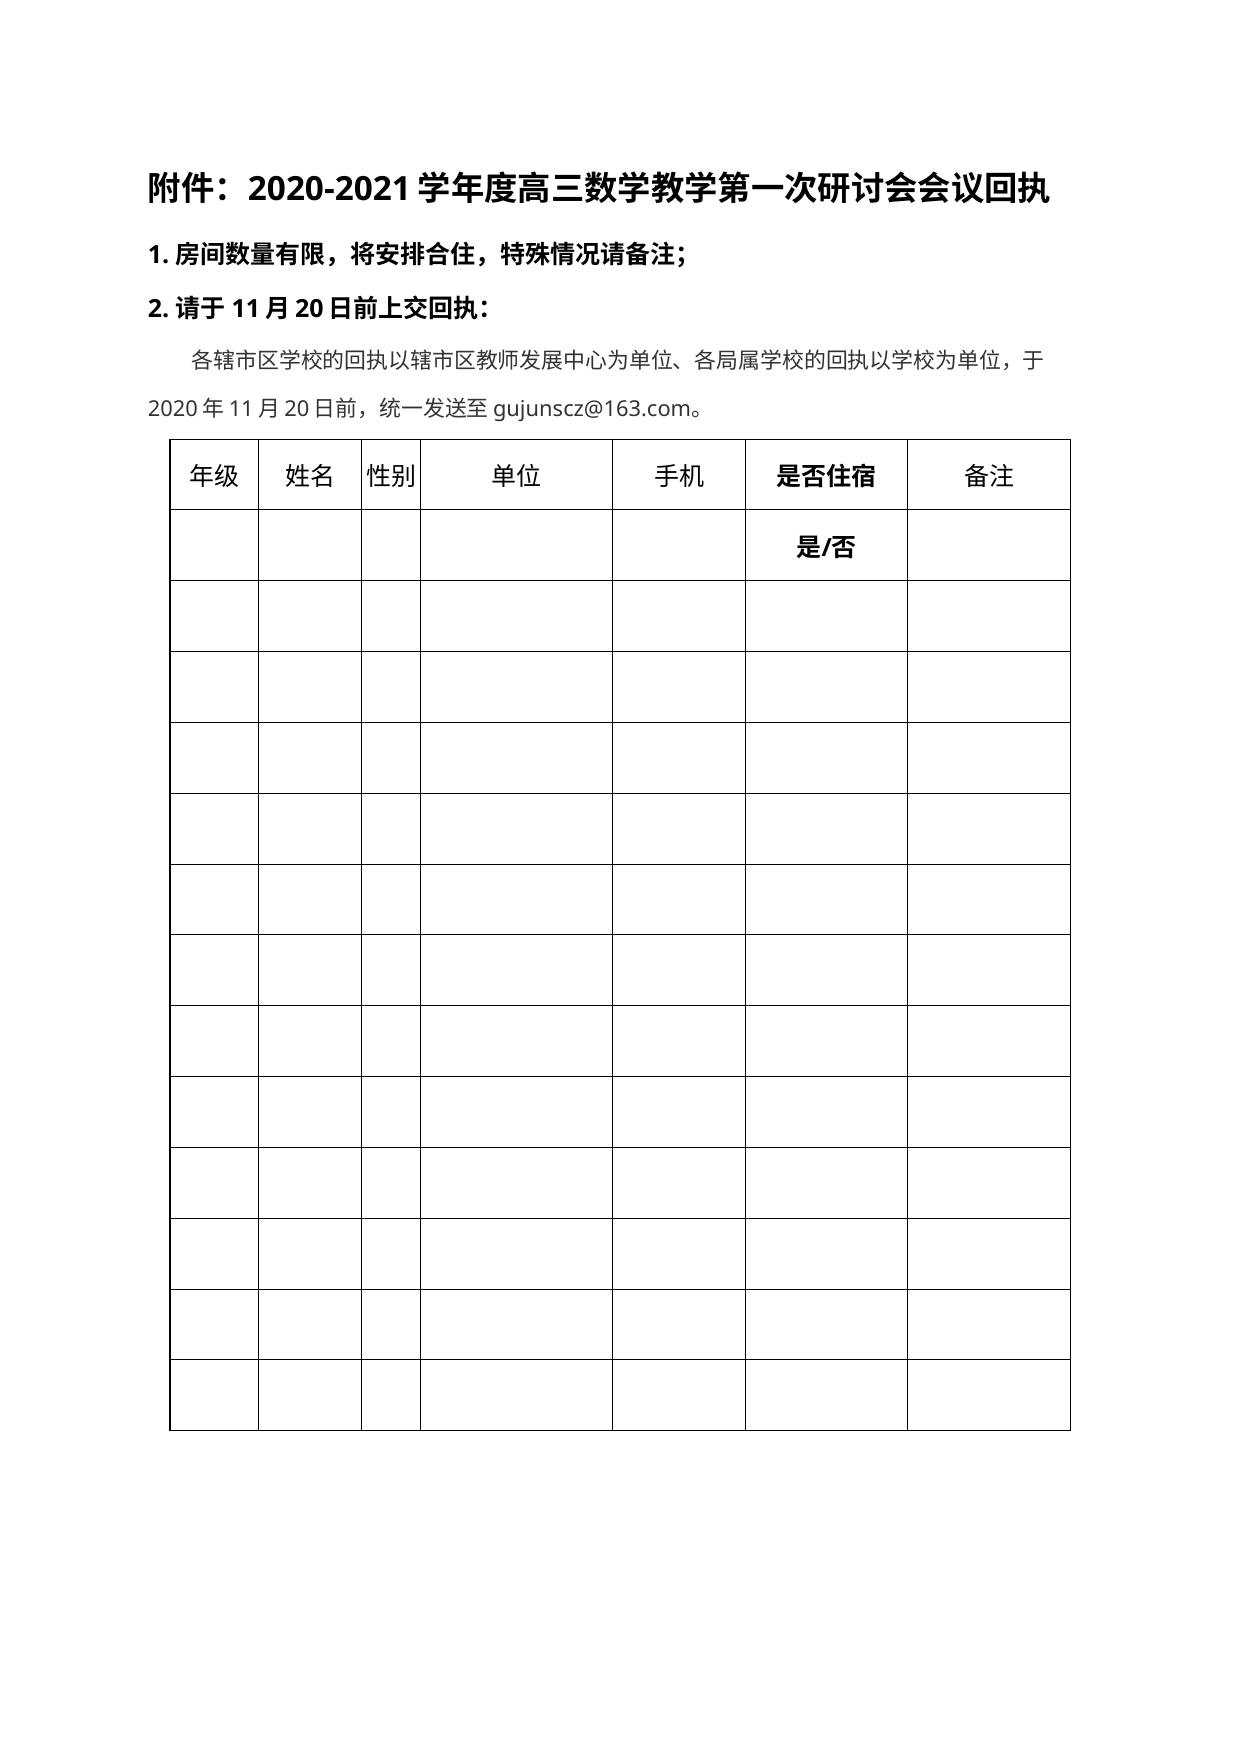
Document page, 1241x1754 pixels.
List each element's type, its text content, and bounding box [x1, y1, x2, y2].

table_cell [613, 1219, 745, 1288]
table_cell [908, 510, 1070, 580]
table_cell [613, 652, 745, 722]
table_cell [746, 1360, 907, 1430]
table_cell [259, 1006, 361, 1076]
table_cell [362, 794, 420, 863]
table_cell [171, 510, 258, 580]
table_cell [746, 1219, 907, 1288]
table_cell [908, 935, 1070, 1005]
table_cell [613, 1077, 745, 1147]
table_cell [746, 581, 907, 651]
table_cell [421, 510, 612, 580]
text 2. 请于 11月20日前上交回执： [148, 289, 1093, 325]
table_cell [613, 581, 745, 651]
table_cell [746, 1290, 907, 1359]
table_cell [746, 1077, 907, 1147]
table_cell [908, 652, 1070, 722]
table_cell [613, 1290, 745, 1359]
table_cell [908, 581, 1070, 651]
table_cell [613, 1006, 745, 1076]
table_cell [259, 510, 361, 580]
table_header 年级 [171, 440, 258, 509]
table_cell [171, 865, 258, 934]
table_cell [613, 723, 745, 793]
table_cell [259, 1077, 361, 1147]
table_cell [908, 794, 1070, 863]
text 1. 房间数量有限，将安排合住，特殊情况请备注； [148, 234, 1093, 271]
table_cell [171, 652, 258, 722]
table_cell [746, 935, 907, 1005]
table_cell 是/否 [746, 510, 907, 580]
table_cell [362, 1290, 420, 1359]
table_cell [259, 1360, 361, 1430]
table_cell [362, 652, 420, 722]
table_cell [746, 652, 907, 722]
table_cell [613, 865, 745, 934]
table_cell [362, 935, 420, 1005]
table_header 手机 [613, 440, 745, 509]
table_header 单位 [421, 440, 612, 509]
table_cell [362, 581, 420, 651]
table_cell [421, 794, 612, 863]
text 附件：2020-2021学年度高三数学教学第一次研讨会会议回执 [148, 162, 1093, 210]
table_cell [259, 723, 361, 793]
table_cell [421, 652, 612, 722]
table_cell [908, 1290, 1070, 1359]
table_cell [171, 1219, 258, 1288]
table_cell [421, 1148, 612, 1218]
table_cell [908, 865, 1070, 934]
table_cell [908, 1006, 1070, 1076]
table_cell [421, 1077, 612, 1147]
table_cell [362, 1077, 420, 1147]
table_cell [259, 1219, 361, 1288]
table_cell [259, 865, 361, 934]
table_cell [171, 723, 258, 793]
table_cell [746, 794, 907, 863]
table_cell [362, 510, 420, 580]
table_cell [613, 935, 745, 1005]
table_cell [171, 1006, 258, 1076]
table_cell [259, 652, 361, 722]
table_cell [362, 865, 420, 934]
table_cell [613, 1148, 745, 1218]
table_cell [746, 865, 907, 934]
table_cell [259, 1148, 361, 1218]
table_cell [908, 723, 1070, 793]
table_cell [421, 1290, 612, 1359]
table_cell [259, 581, 361, 651]
table_cell [908, 1360, 1070, 1430]
table_cell [362, 723, 420, 793]
table_cell [746, 1006, 907, 1076]
table_cell [421, 1360, 612, 1430]
table_cell [171, 1148, 258, 1218]
table_cell [362, 1219, 420, 1288]
table_cell [171, 1360, 258, 1430]
table_header 姓名 [259, 440, 361, 509]
table_cell [259, 794, 361, 863]
table_header 是否住宿 [746, 440, 907, 509]
table_cell [613, 1360, 745, 1430]
table_cell [259, 1290, 361, 1359]
table_cell [171, 935, 258, 1005]
table_cell [613, 510, 745, 580]
table_cell [908, 1219, 1070, 1288]
table_cell [362, 1360, 420, 1430]
table_cell [362, 1006, 420, 1076]
table_cell [421, 1219, 612, 1288]
table_cell [259, 935, 361, 1005]
table_cell [171, 581, 258, 651]
table_cell [362, 1148, 420, 1218]
table_cell [421, 865, 612, 934]
table_cell [171, 1077, 258, 1147]
table_cell [746, 723, 907, 793]
table_cell [613, 794, 745, 863]
table_cell [421, 581, 612, 651]
table_cell [421, 1006, 612, 1076]
table_cell [421, 723, 612, 793]
table_cell [908, 1077, 1070, 1147]
table_header 备注 [908, 440, 1070, 509]
table_cell [421, 935, 612, 1005]
text 各辖市区学校的回执以辖市区教师发展中心为单位、各局属学校的回执以学校为单位，于2020年11月20日前，统一发送至gujunscz@163.com。 [148, 343, 1093, 423]
table_header 性别 [362, 440, 420, 509]
table_cell [171, 1290, 258, 1359]
table_cell [746, 1148, 907, 1218]
table_cell [171, 794, 258, 863]
table_cell [908, 1148, 1070, 1218]
